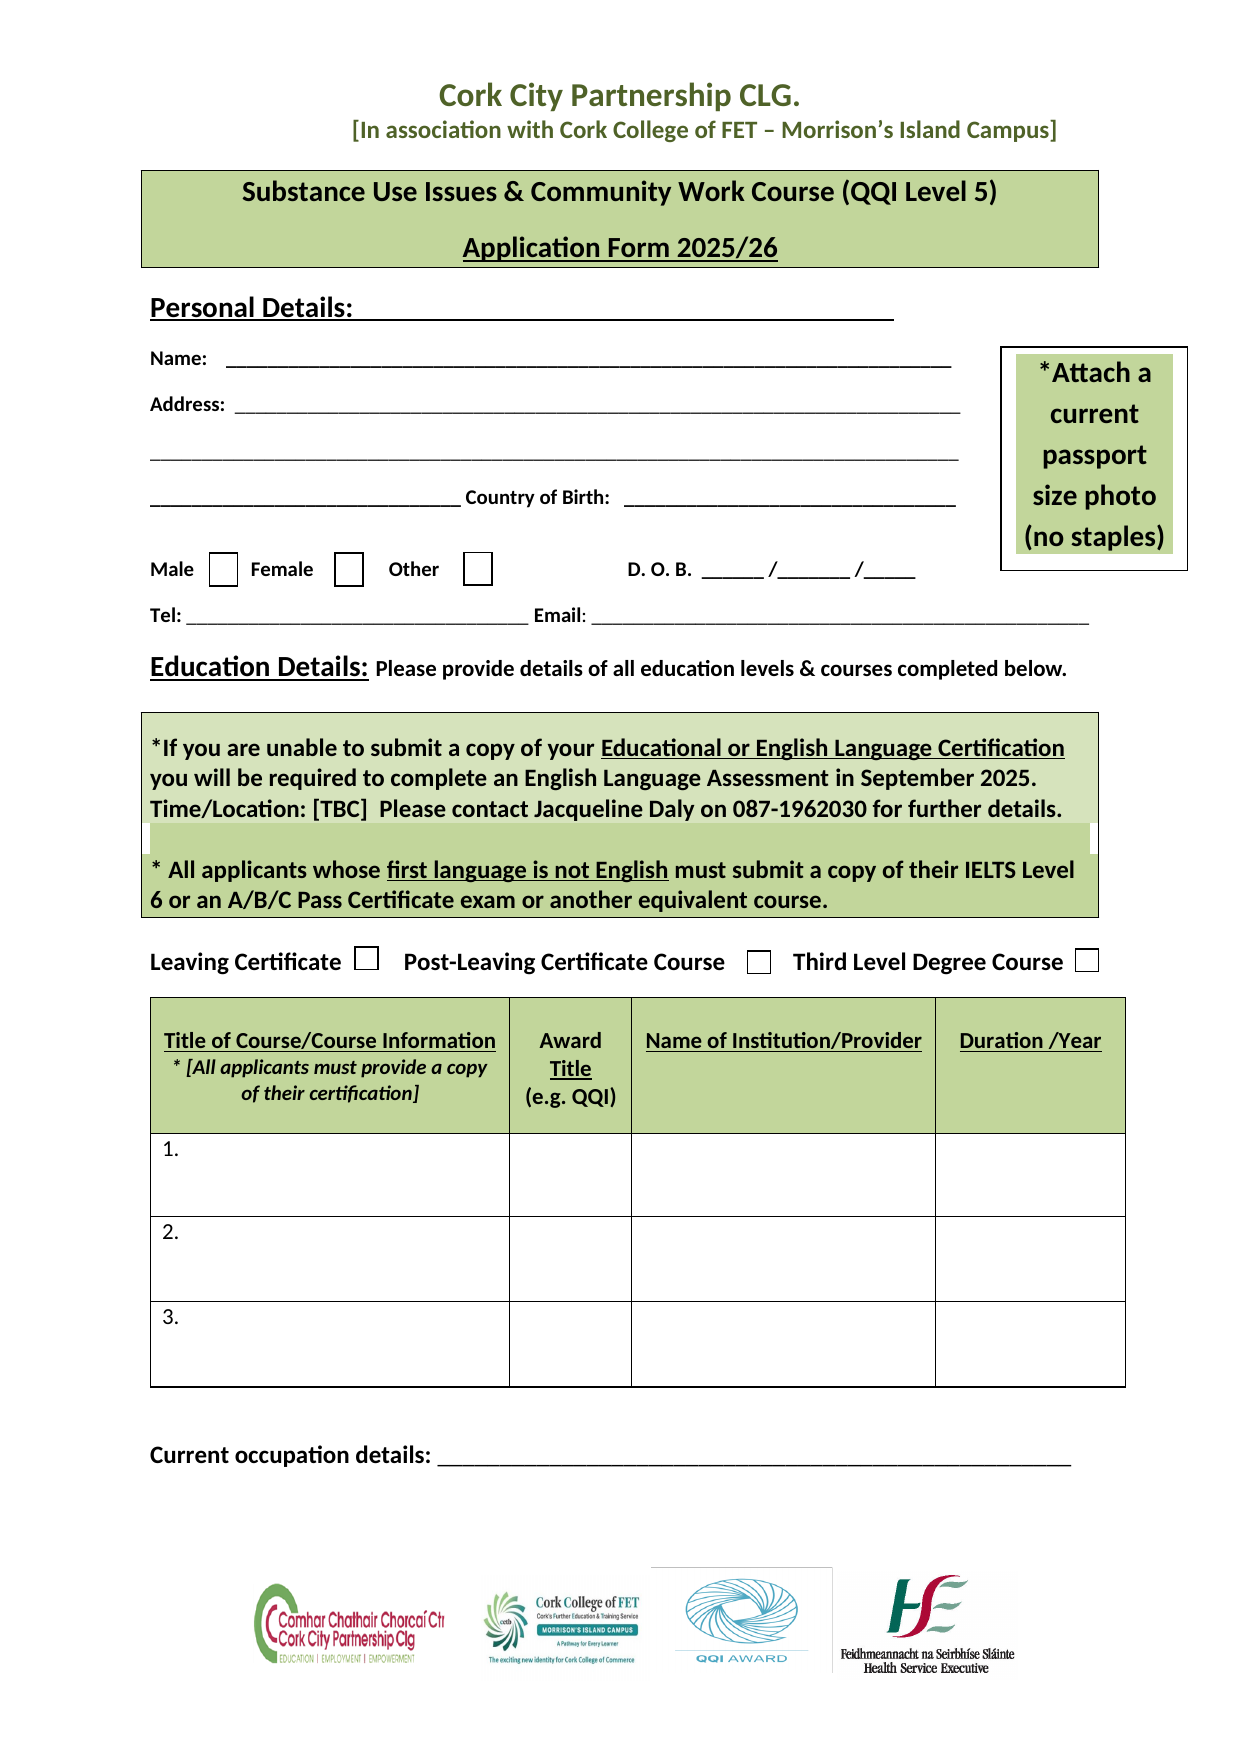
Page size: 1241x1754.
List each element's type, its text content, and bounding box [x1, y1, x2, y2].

table_cell [510, 1302, 631, 1386]
text Tel: _________________________________ Email: ________________________________________________ [150, 602, 1090, 627]
text Address: ______________________________________________________________________ [150, 392, 1000, 417]
text Substance Use Issues & Community Work Course (QQI Level 5) [142, 171, 1098, 208]
picture [836, 1571, 1018, 1680]
text Male Female Other D. O. B. ______ /_______ /_____ [493, 556, 1090, 581]
text Current occupation details: ___________________________________________________ [150, 1439, 1090, 1469]
table_cell [936, 1217, 1125, 1301]
table_cell [936, 1302, 1125, 1386]
table_cell [632, 1217, 935, 1301]
text Education Details: Please provide details of all education levels & courses completed below. [150, 648, 1090, 684]
text Application Form 2025/26 [142, 226, 1098, 267]
table_header Title of Course/Course Information * [All applicants must provide a copy of their certification] [151, 998, 509, 1133]
table_cell [510, 1134, 631, 1216]
text Personal Details: [150, 289, 1090, 324]
table_cell [632, 1134, 935, 1216]
text ______________________________________________________________________________ [150, 438, 1000, 463]
table_cell [936, 1134, 1125, 1216]
table_header Duration /Year [936, 998, 1125, 1133]
table_cell [510, 1217, 631, 1301]
table_header Name of Institution/Provider [632, 998, 935, 1133]
text Leaving Certificate Post-Leaving Certificate Course Third Level Degree Course [150, 946, 1090, 976]
table_cell [632, 1302, 935, 1386]
table_cell 1. [151, 1134, 509, 1216]
picture [480, 1567, 833, 1681]
table_header Award Title (e.g. QQI) [510, 998, 631, 1133]
picture [252, 1583, 445, 1681]
text ______________________________ Country of Birth: ________________________________ [150, 484, 1000, 509]
table_cell 2. [151, 1217, 509, 1301]
text * All applicants whose first language is not English must submit a copy of their IELTS Level 6 or an A/B/C Pass Certificate exam or another equivalent course. [142, 834, 1098, 917]
text *If you are unable to submit a copy of your Educational or English Language Certification you will be required to complete an English Language Assessment in September 2025. Time/Location: [TBC] Please contact Jacqueline Daly on 087-1962030 for further details. [142, 713, 1098, 823]
text Name: ______________________________________________________________________ [150, 345, 1090, 371]
table_cell 3. [151, 1302, 509, 1386]
